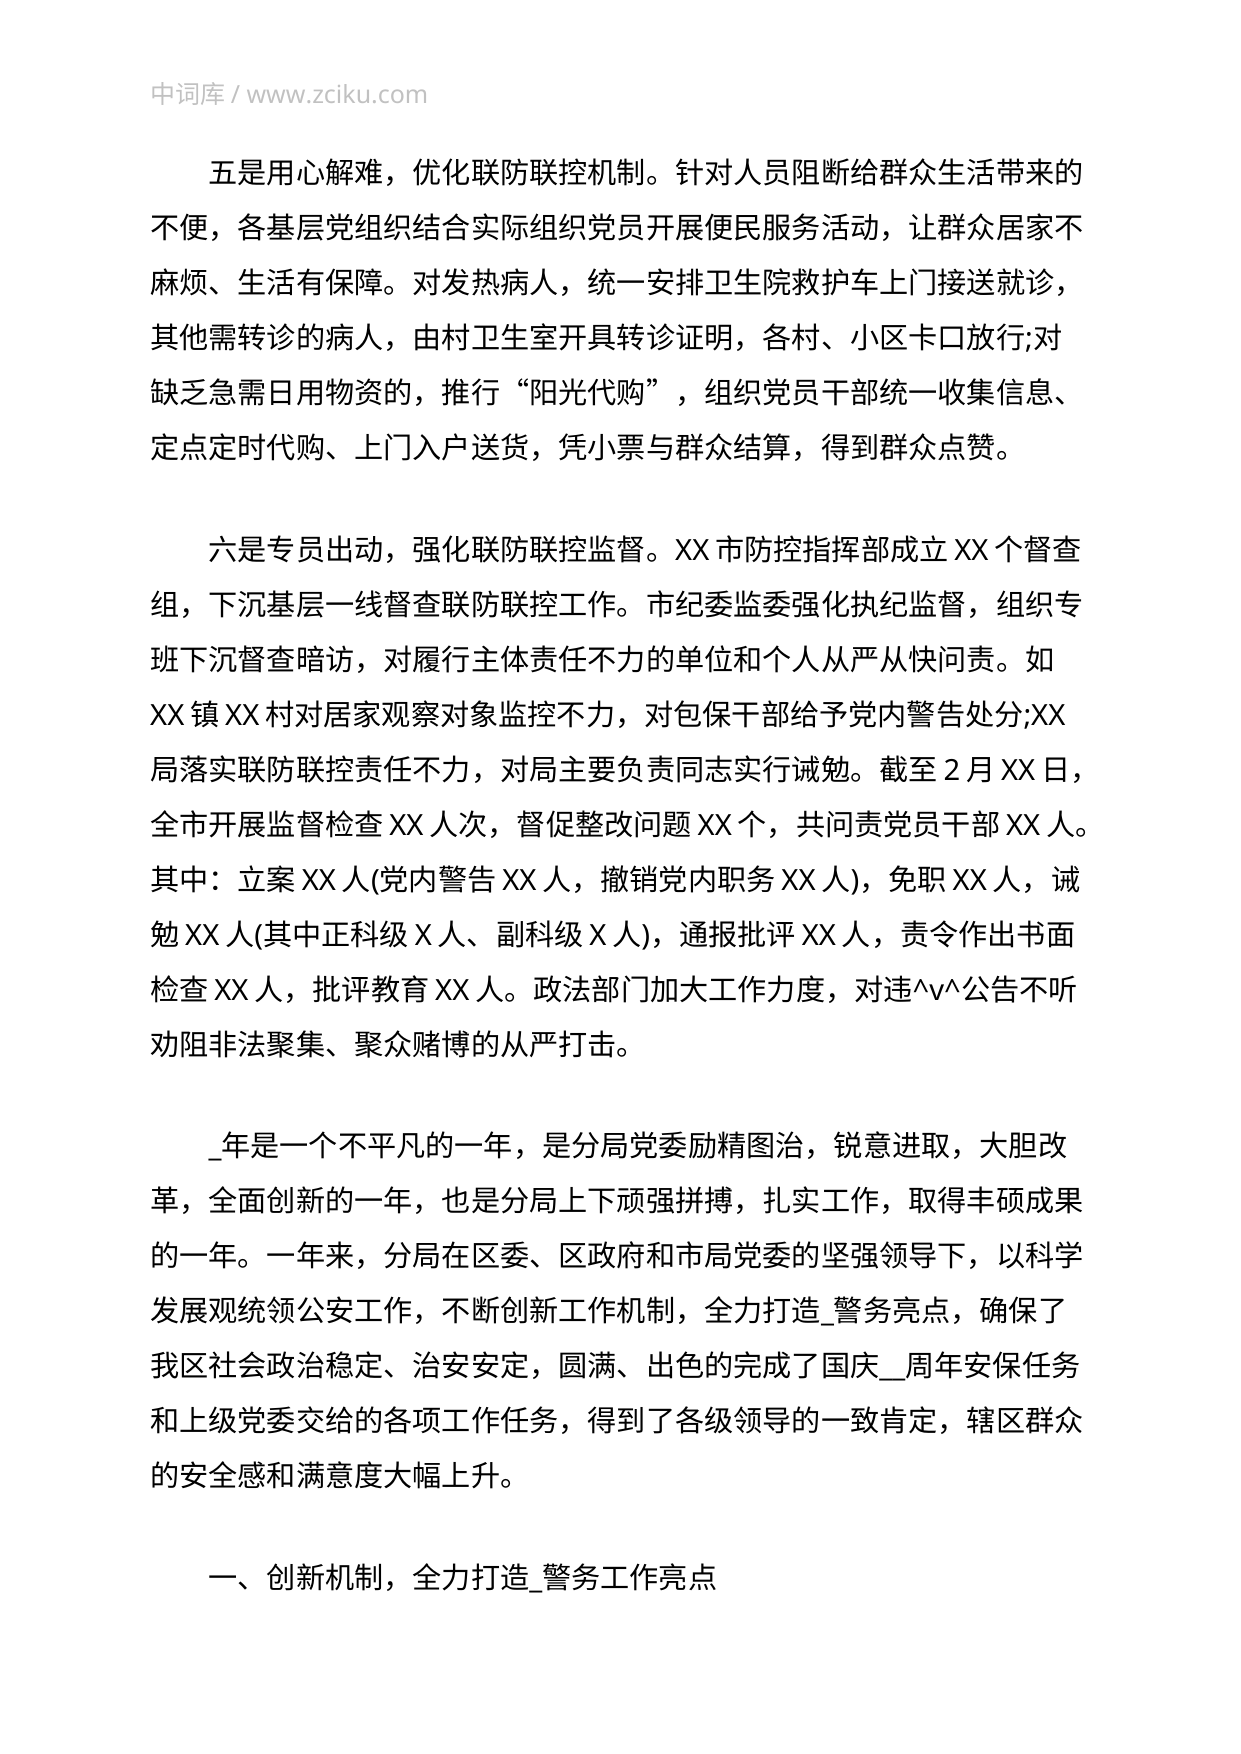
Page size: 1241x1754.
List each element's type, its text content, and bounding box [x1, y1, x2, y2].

text _年是一个不平凡的一年，是分局党委励精图治，锐意进取，大胆改革，全面创新的一年，也是分局上下顽强拼搏，扎实工作，取得丰硕成果的一年。一年来，分局在区委、区政府和市局党委的坚强领导下，以科学发展观统领公安工作，不断创新工作机制，全力打造_警务亮点，确保了我区社会政治稳定、治安安定，圆满、出色的完成了国庆__周年安保任务和上级党委交给的各项工作任务，得到了各级领导的一致肯定，辖区群众的安全感和满意度大幅上升。 [150, 1123, 1090, 1495]
text 五是用心解难，优化联防联控机制。针对人员阻断给群众生活带来的不便，各基层党组织结合实际组织党员开展便民服务活动，让群众居家不麻烦、生活有保障。对发热病人，统一安排卫生院救护车上门接送就诊，其他需转诊的病人，由村卫生室开具转诊证明，各村、小区卡口放行;对缺乏急需日用物资的，推行“阳光代购”，组织党员干部统一收集信息、定点定时代购、上门入户送货，凭小票与群众结算，得到群众点赞。 [150, 150, 1090, 467]
text 六是专员出动，强化联防联控监督。XX市防控指挥部成立XX个督查组，下沉基层一线督查联防联控工作。市纪委监委强化执纪监督，组织专班下沉督查暗访，对履行主体责任不力的单位和个人从严从快问责。如XX镇XX村对居家观察对象监控不力，对包保干部给予党内警告处分;XX局落实联防联控责任不力，对局主要负责同志实行诫勉。截至2月XX日，全市开展监督检查XX人次，督促整改问题XX个，共问责党员干部XX人。其中：立案XX人(党内警告XX人，撤销党内职务XX人)，免职XX人，诫勉XX人(其中正科级X人、副科级X人)，通报批评XX人，责令作出书面检查XX人，批评教育XX人。政法部门加大工作力度，对违^v^公告不听劝阻非法聚集、聚众赌博的从严打击。 [150, 526, 1090, 1063]
text 一、创新机制，全力打造_警务工作亮点 [150, 1554, 1090, 1597]
